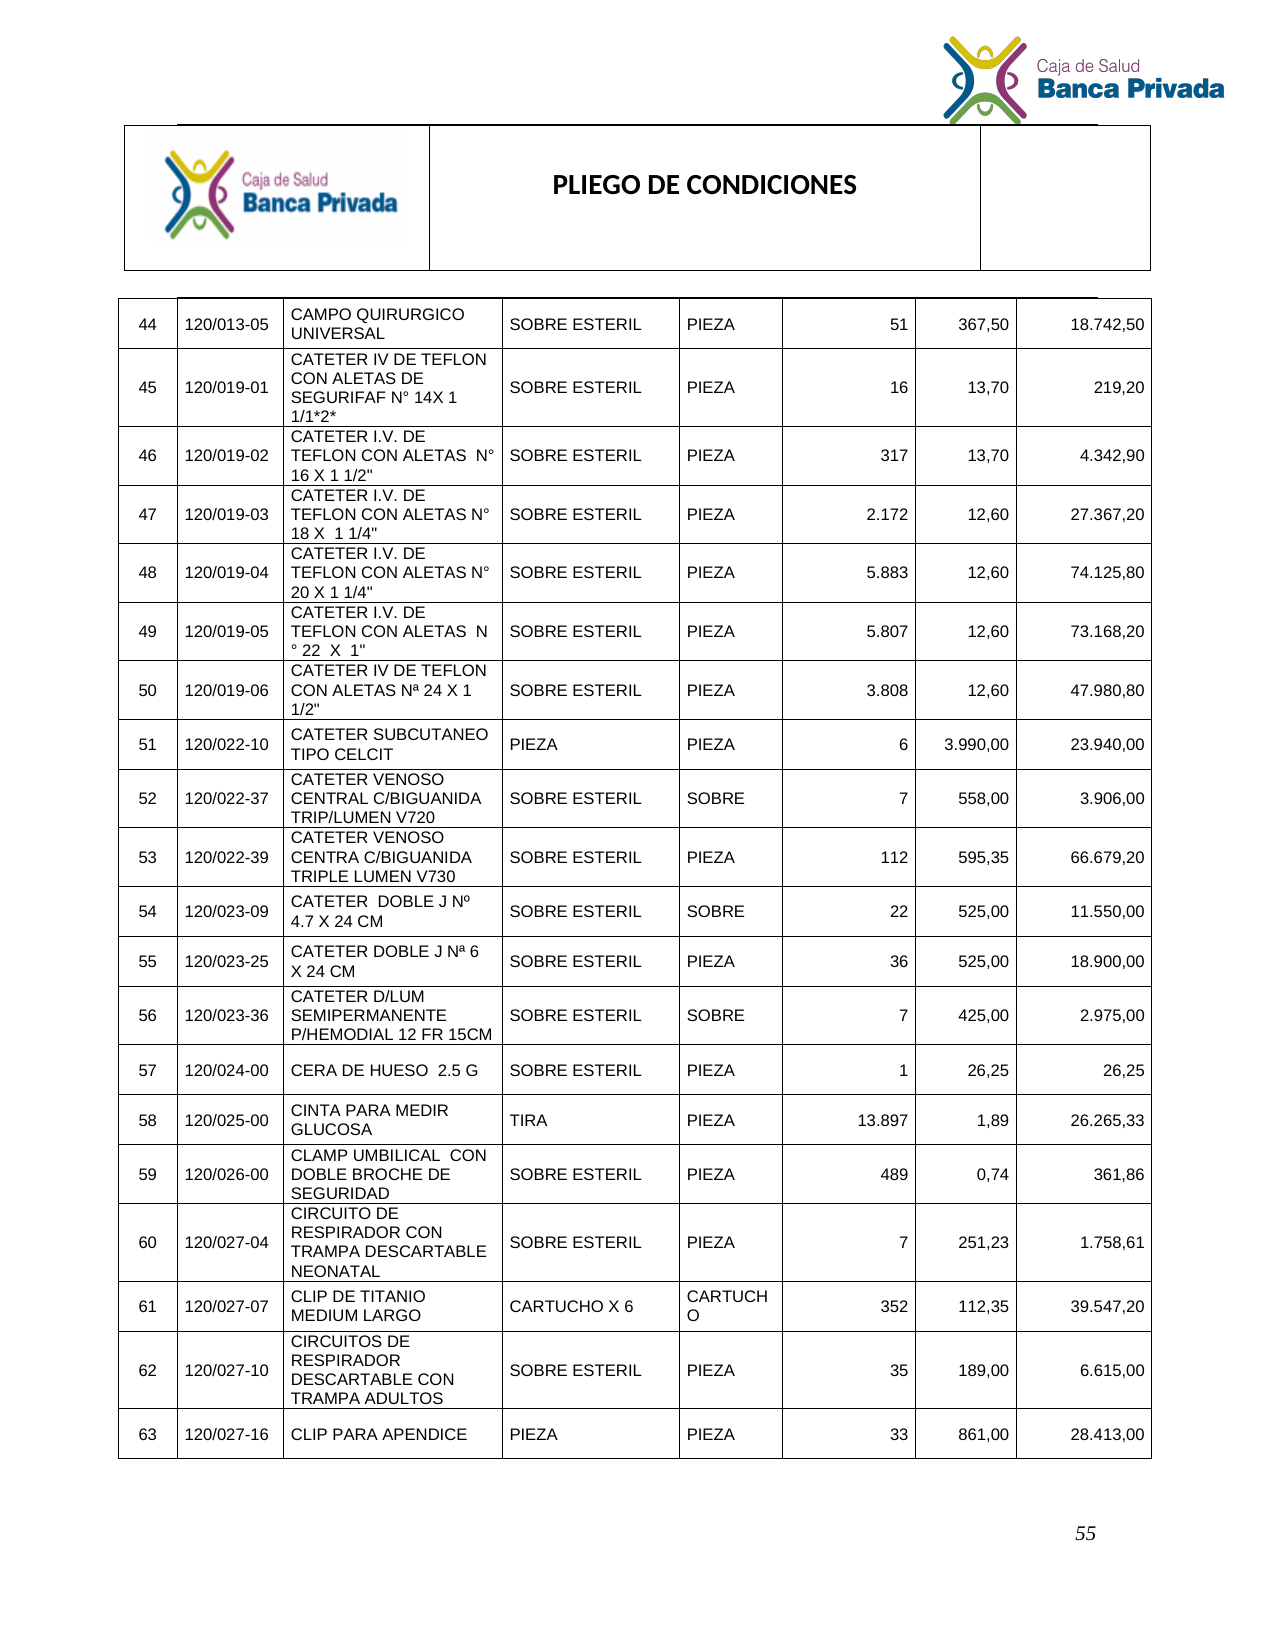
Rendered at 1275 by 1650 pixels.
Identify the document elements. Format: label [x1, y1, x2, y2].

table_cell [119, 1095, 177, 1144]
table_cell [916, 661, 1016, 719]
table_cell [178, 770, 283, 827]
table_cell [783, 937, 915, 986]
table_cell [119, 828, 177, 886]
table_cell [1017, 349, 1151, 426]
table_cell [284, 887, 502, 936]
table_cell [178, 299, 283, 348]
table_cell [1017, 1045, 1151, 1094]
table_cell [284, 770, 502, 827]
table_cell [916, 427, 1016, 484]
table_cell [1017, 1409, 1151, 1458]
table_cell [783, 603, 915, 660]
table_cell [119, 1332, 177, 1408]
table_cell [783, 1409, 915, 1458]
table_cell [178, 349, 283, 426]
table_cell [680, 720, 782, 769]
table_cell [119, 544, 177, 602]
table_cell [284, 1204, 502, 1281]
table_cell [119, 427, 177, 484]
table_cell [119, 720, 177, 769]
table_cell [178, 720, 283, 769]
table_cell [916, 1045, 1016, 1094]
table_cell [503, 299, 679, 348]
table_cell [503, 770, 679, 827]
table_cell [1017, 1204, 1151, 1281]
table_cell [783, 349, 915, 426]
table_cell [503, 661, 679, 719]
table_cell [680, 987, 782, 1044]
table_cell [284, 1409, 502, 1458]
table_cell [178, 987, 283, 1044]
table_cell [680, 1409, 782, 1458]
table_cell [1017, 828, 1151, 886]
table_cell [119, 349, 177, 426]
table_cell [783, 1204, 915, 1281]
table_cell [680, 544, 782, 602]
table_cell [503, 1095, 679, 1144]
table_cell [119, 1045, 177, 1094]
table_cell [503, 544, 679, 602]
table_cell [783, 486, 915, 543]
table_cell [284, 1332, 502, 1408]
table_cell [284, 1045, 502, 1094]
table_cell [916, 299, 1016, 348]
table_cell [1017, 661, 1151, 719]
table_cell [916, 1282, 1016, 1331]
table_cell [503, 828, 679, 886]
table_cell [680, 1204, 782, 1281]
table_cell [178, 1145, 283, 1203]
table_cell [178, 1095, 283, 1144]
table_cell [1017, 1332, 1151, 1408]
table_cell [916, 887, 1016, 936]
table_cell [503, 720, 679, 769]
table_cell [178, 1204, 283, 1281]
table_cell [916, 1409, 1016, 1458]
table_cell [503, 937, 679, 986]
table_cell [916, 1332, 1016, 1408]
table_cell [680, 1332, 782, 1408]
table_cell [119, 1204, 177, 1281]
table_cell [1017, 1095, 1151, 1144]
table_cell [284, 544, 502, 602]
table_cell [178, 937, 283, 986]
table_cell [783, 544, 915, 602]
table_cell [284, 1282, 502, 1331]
picture [150, 126, 406, 245]
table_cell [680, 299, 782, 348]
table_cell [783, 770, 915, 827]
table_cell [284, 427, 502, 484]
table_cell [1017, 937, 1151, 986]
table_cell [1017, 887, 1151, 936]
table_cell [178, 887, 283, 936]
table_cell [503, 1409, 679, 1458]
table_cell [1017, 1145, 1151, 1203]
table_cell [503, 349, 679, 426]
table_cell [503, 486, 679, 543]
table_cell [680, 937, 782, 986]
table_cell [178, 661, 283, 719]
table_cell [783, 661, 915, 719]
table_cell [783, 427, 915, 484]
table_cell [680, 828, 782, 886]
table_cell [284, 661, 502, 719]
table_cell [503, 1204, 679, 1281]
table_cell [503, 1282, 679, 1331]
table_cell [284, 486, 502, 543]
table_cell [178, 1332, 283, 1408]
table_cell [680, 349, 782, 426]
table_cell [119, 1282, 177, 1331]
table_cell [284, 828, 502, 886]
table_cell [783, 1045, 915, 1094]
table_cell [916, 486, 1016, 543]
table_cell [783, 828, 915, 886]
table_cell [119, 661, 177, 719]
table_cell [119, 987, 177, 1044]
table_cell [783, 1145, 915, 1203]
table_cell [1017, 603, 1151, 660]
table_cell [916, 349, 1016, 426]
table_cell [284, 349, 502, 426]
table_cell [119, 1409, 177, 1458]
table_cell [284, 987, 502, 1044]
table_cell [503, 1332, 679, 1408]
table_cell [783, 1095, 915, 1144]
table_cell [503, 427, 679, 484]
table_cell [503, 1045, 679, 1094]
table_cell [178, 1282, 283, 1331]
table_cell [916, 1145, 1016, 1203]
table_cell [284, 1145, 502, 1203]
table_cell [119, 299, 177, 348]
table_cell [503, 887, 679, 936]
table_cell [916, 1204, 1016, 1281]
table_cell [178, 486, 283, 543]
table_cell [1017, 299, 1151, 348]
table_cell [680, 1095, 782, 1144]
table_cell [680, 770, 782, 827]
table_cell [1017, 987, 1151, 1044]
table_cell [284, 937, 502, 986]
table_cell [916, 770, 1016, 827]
picture [981, 126, 1150, 135]
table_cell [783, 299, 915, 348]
picture [932, 28, 1237, 135]
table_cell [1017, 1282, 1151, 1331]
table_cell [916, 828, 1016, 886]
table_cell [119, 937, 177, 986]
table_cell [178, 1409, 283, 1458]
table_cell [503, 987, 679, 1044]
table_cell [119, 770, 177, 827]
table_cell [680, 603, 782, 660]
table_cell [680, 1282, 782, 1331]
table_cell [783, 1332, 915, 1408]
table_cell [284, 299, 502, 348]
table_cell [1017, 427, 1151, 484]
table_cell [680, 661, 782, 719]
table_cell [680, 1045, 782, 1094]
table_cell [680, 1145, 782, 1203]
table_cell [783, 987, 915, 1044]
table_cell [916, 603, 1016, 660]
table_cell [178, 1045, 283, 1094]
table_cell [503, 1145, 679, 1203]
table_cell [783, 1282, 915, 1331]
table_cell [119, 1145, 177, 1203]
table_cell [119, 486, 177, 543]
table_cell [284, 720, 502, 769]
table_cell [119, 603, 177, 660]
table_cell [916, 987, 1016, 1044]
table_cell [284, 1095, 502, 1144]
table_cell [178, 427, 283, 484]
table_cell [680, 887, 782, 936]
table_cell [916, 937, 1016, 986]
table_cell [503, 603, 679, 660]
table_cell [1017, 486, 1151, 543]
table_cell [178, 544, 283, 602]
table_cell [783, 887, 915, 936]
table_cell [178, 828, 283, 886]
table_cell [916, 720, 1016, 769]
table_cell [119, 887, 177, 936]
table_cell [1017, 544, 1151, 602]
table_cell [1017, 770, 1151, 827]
picture [932, 126, 980, 135]
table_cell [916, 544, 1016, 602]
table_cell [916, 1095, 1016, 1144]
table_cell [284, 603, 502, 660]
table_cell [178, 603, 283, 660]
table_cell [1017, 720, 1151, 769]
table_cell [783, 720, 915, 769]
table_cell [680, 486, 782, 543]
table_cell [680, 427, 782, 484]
